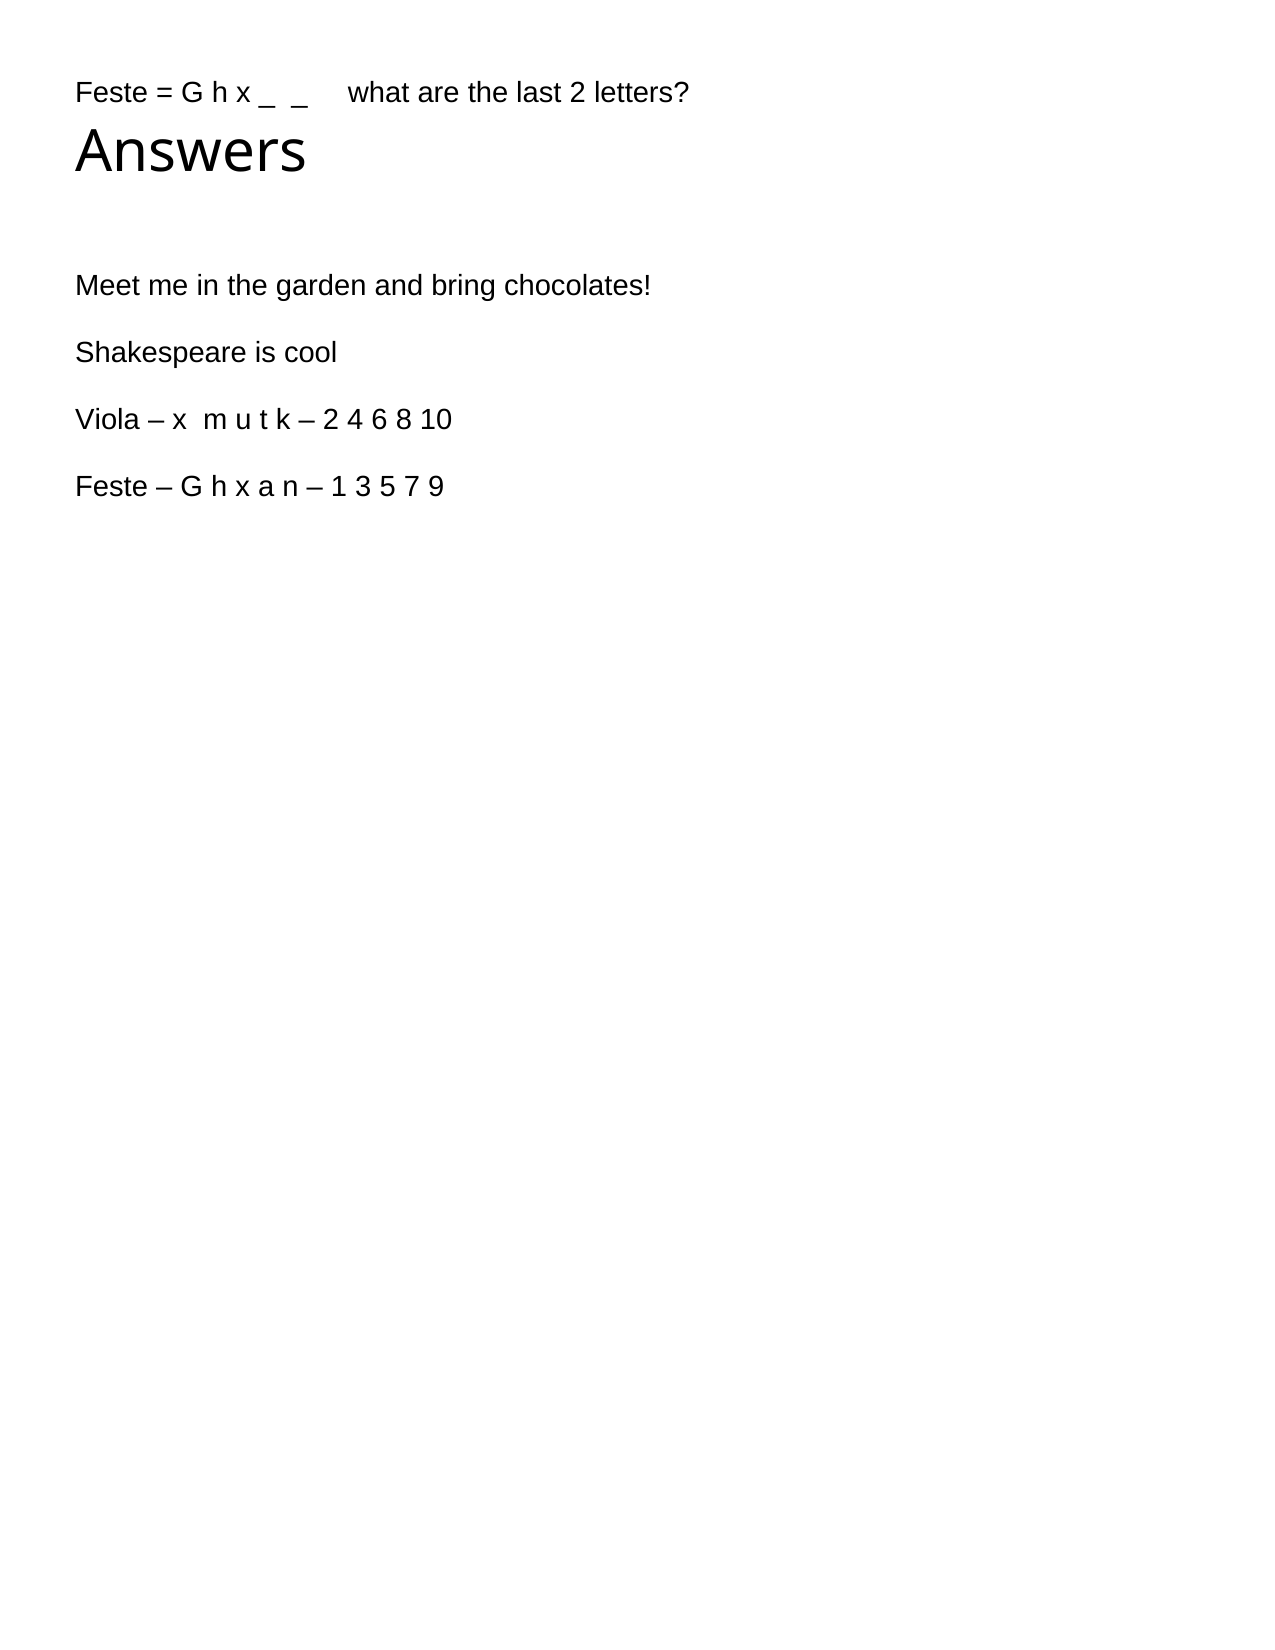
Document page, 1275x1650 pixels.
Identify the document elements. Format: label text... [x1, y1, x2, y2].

text Feste – G h x a n – 1 3 5 7 9 [75, 469, 1200, 502]
text Answers [75, 108, 1200, 188]
text Shakespeare is cool [75, 334, 1200, 368]
text Feste = G h x _ _ what are the last 2 letters? [75, 75, 1200, 108]
text Meet me in the garden and bring chocolates! [75, 267, 1200, 301]
text Viola – x m u t k – 2 4 6 8 10 [75, 402, 1200, 435]
